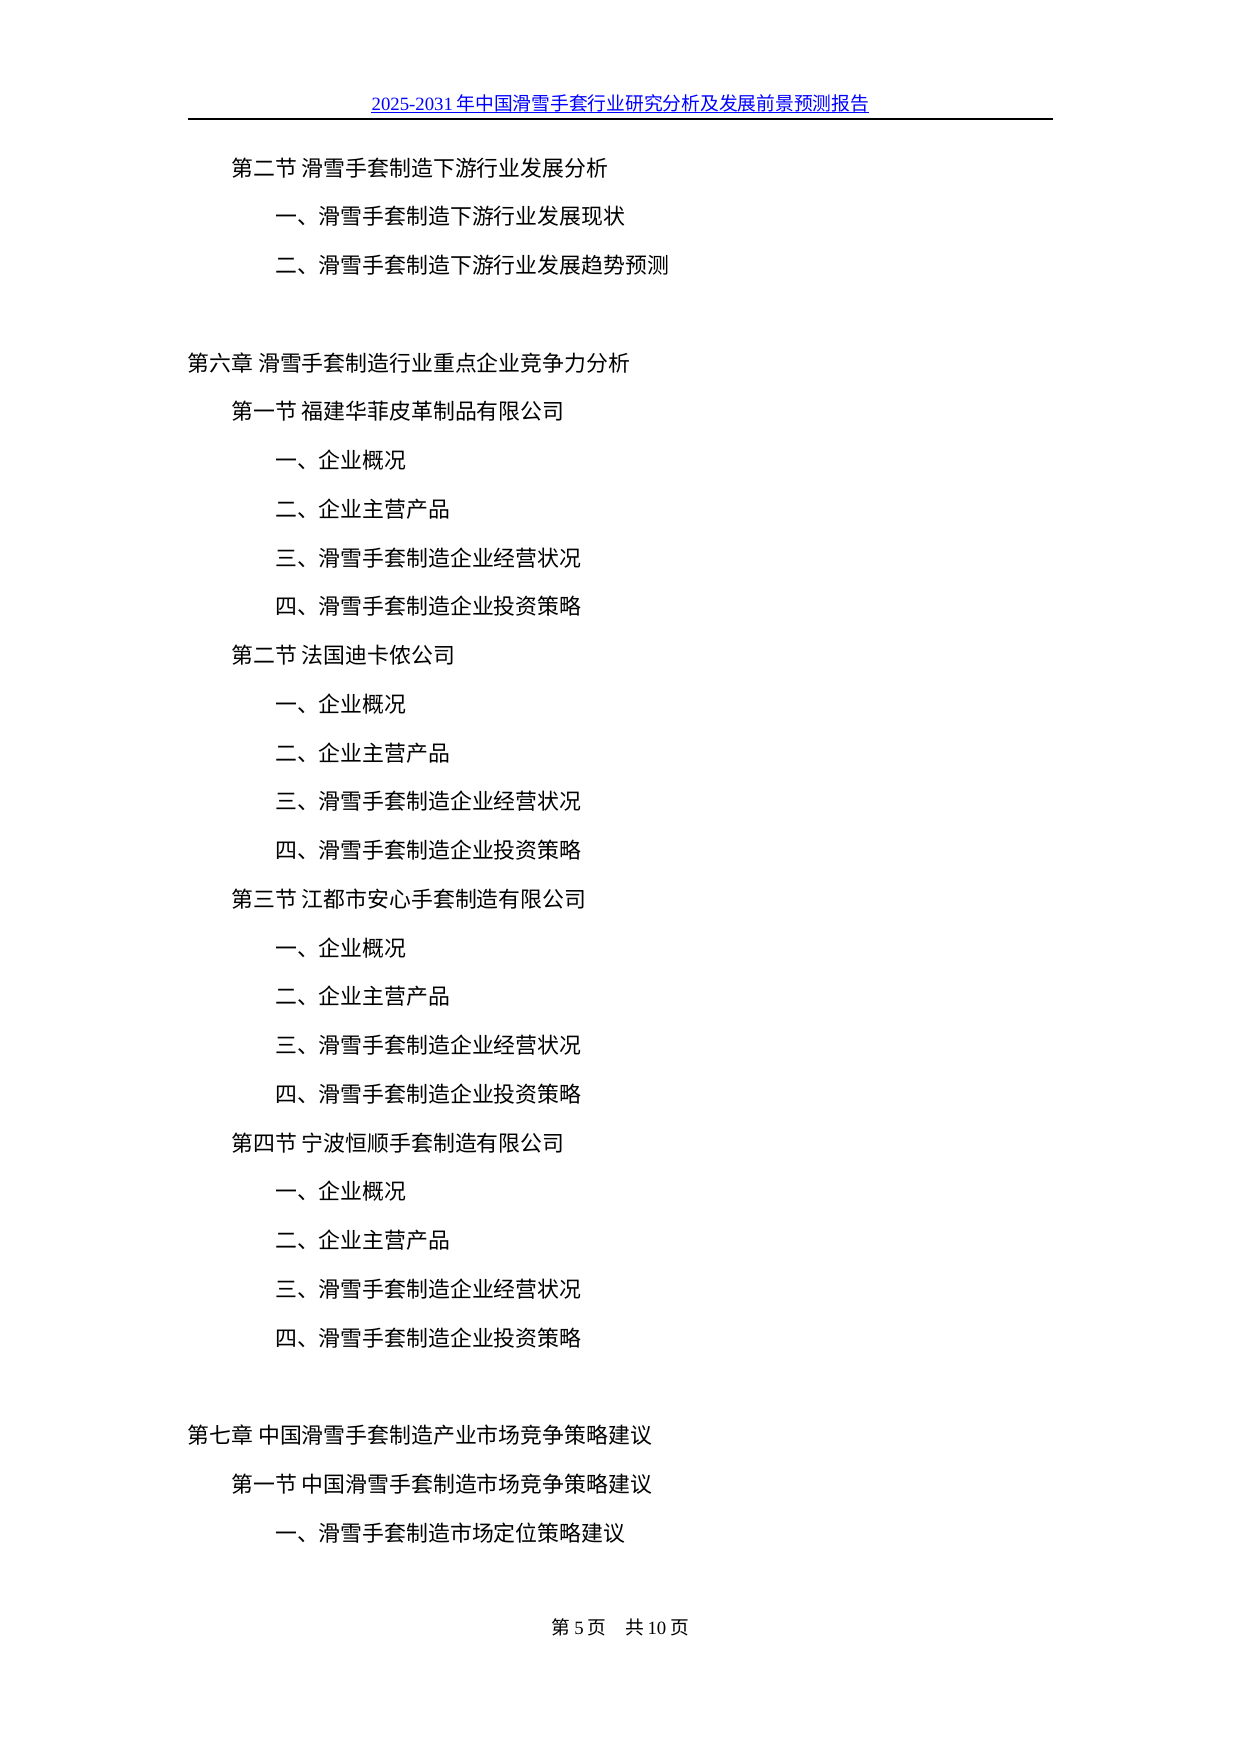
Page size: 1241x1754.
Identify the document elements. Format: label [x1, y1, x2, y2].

text [187, 150, 1053, 1548]
